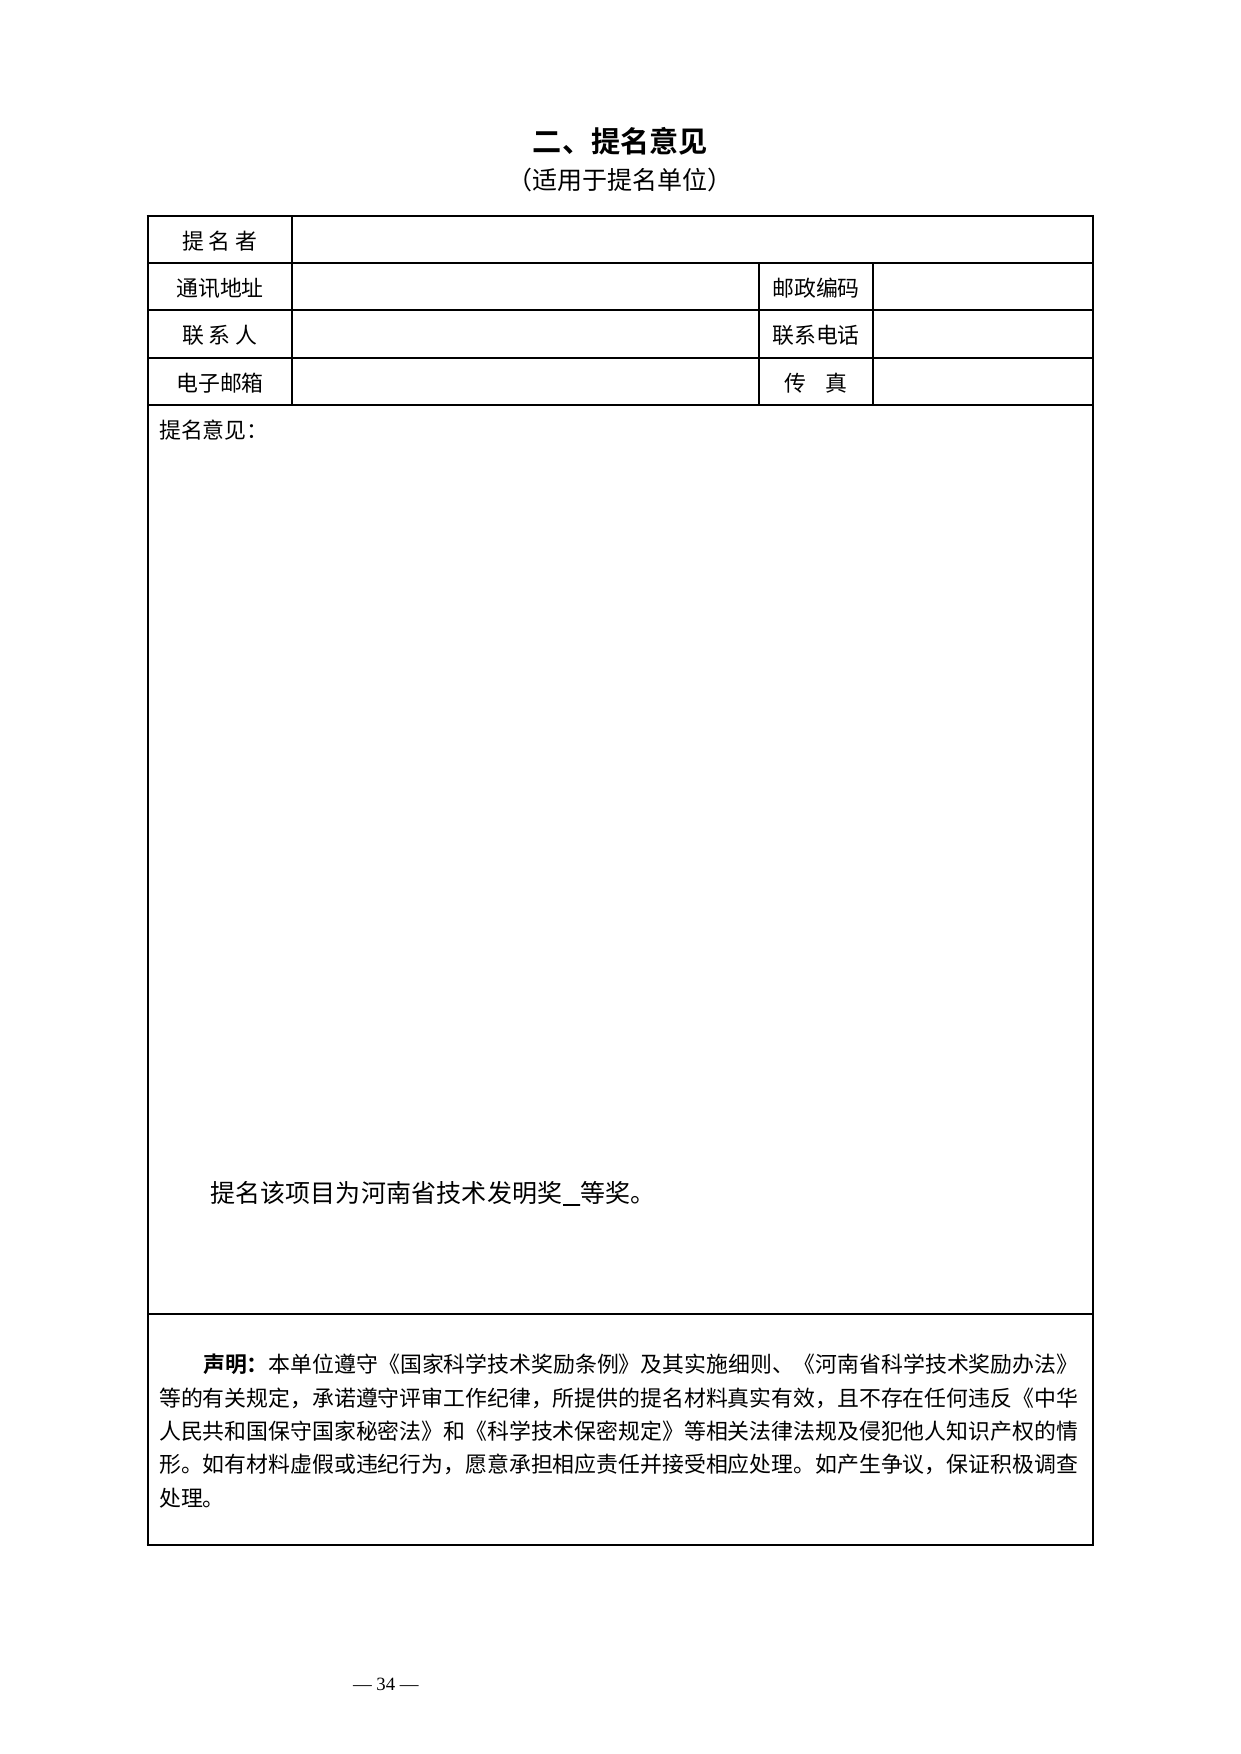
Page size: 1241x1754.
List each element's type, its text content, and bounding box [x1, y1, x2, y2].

text 二、提名意见 [118, 118, 1122, 160]
table_cell 电子邮箱 [149, 359, 291, 404]
table_cell [293, 359, 758, 404]
table_cell [293, 264, 758, 309]
table_cell 提名意见： [149, 406, 1092, 447]
table_cell 联 系 人 [149, 311, 291, 357]
table_cell 通讯地址 [149, 264, 291, 309]
table_cell [293, 311, 758, 357]
table_header 提 名 者 [149, 217, 291, 262]
table_header [293, 217, 1092, 262]
table_cell 联系电话 [760, 311, 872, 357]
table_cell [874, 264, 1092, 309]
table_cell [874, 359, 1092, 404]
table_cell 提名该项目为河南省技术发明奖 等奖。 [149, 447, 1092, 1313]
table_cell 传 真 [760, 359, 872, 404]
table_cell [874, 311, 1092, 357]
table_cell 声明：本单位遵守《国家科学技术奖励条例》及其实施细则、《河南省科学技术奖励办法》等的有关规定，承诺遵守评审工作纪律，所提供的提名材料真实有效，且不存在任何违反《中华人民共和国保守国家秘密法》和《科学技术保密规定》等相关法律法规及侵犯他人知识产权的情形。如有材料虚假或违纪行为，愿意承担相应责任并接受相应处理。如产生争议，保证积极调查处理。 [149, 1315, 1092, 1544]
table_cell 邮政编码 [760, 264, 872, 309]
text （适用于提名单位） [118, 160, 1122, 197]
